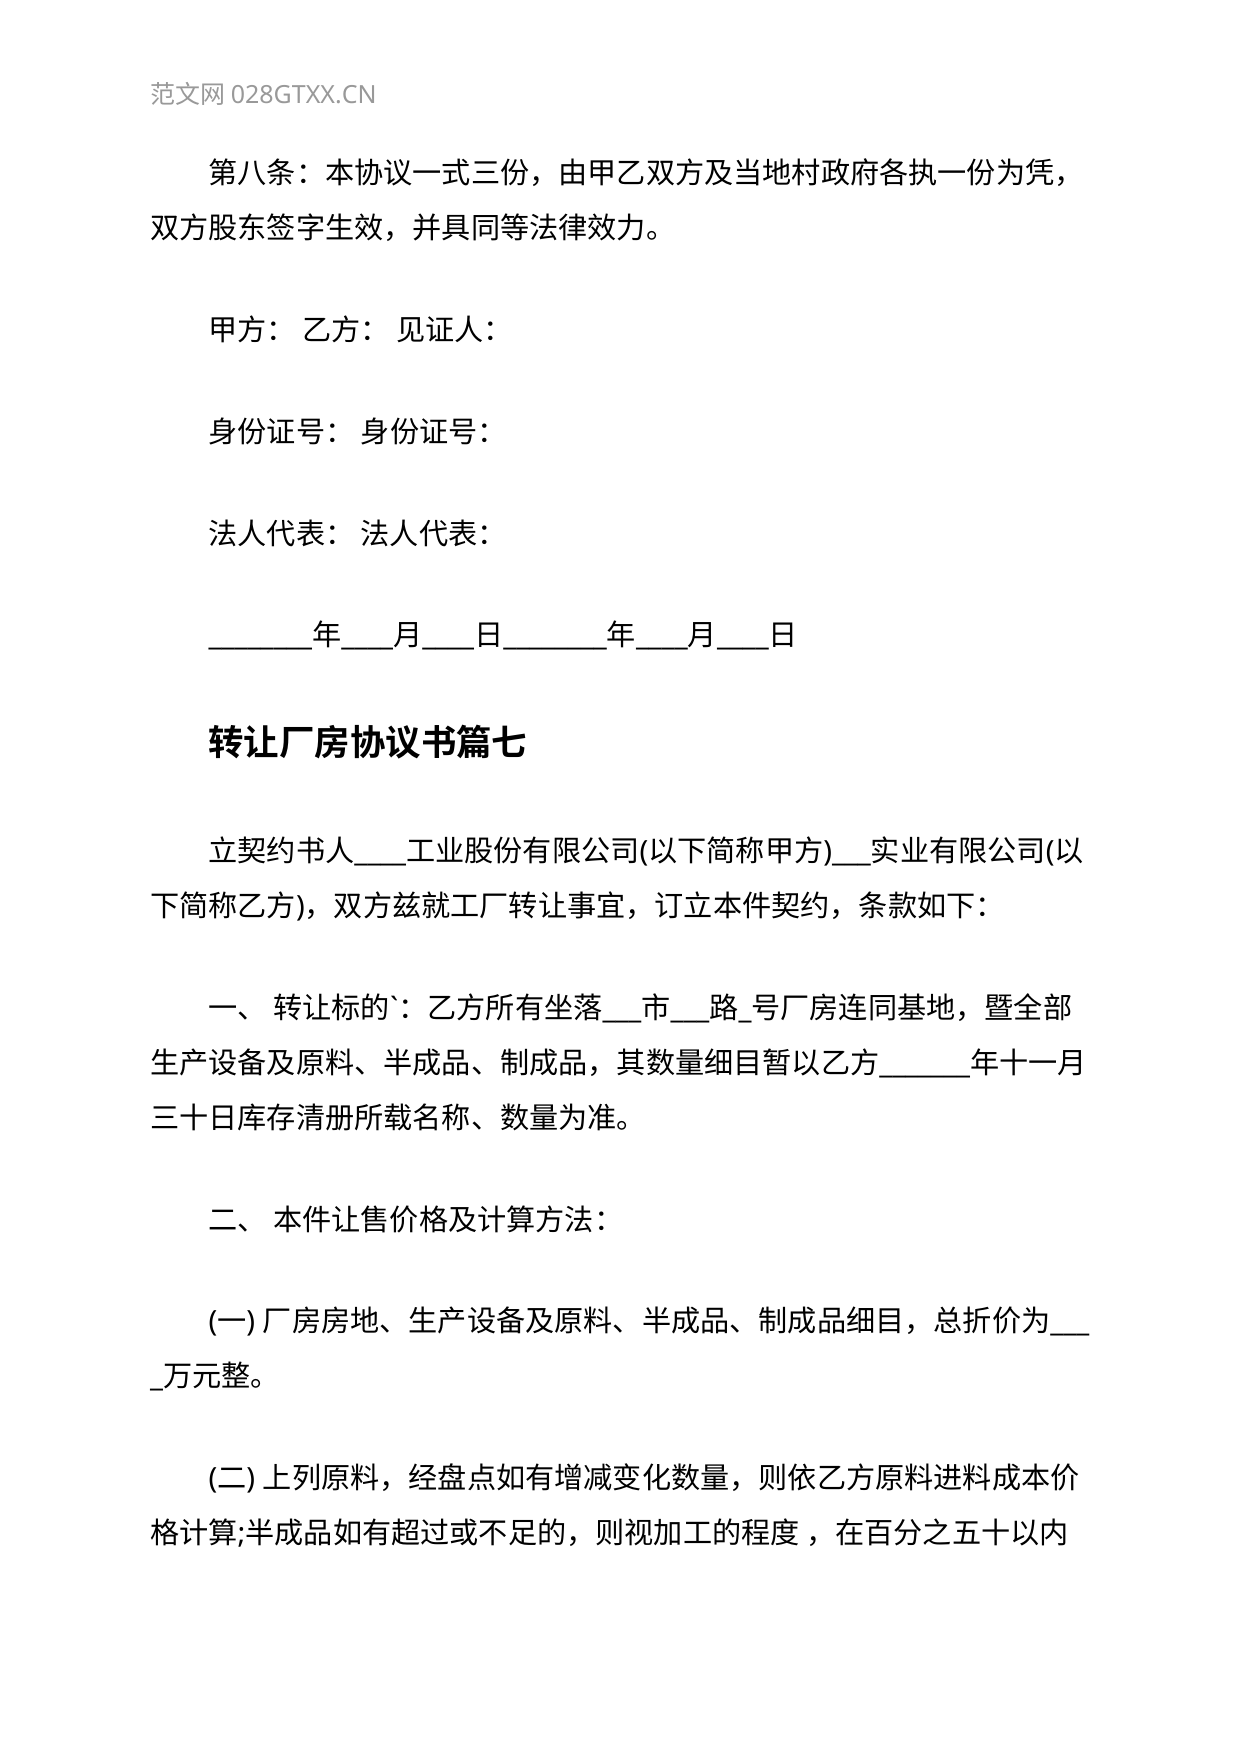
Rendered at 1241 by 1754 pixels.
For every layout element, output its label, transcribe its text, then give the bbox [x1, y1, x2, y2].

text 第八条：本协议一式三份，由甲乙双方及当地村政府各执一份为凭，双方股东签字生效，并具同等法律效力。 [150, 150, 1090, 247]
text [150, 1455, 1090, 1552]
text 立契约书人____工业股份有限公司(以下简称甲方)___实业有限公司(以下简称乙方)，双方兹就工厂转让事宜，订立本件契约，条款如下： [150, 827, 1090, 925]
text 二、 本件让售价格及计算方法： [150, 1196, 1090, 1238]
text 身份证号： 身份证号： [150, 408, 1090, 451]
text 一、 转让标的`：乙方所有坐落___市___路_号厂房连同基地，暨全部生产设备及原料、半成品、制成品，其数量细目暂以乙方_______年十一月三十日库存清册所载名称、数量为准。 [150, 984, 1090, 1137]
text (一) 厂房房地、生产设备及原料、半成品、制成品细目，总折价为____万元整。 [150, 1298, 1090, 1395]
text 转让厂房协议书篇七 [150, 714, 1090, 765]
text ________年____月____日________年____月____日 [150, 612, 1090, 654]
text 甲方： 乙方： 见证人： [150, 307, 1090, 349]
text 法人代表： 法人代表： [150, 510, 1090, 552]
